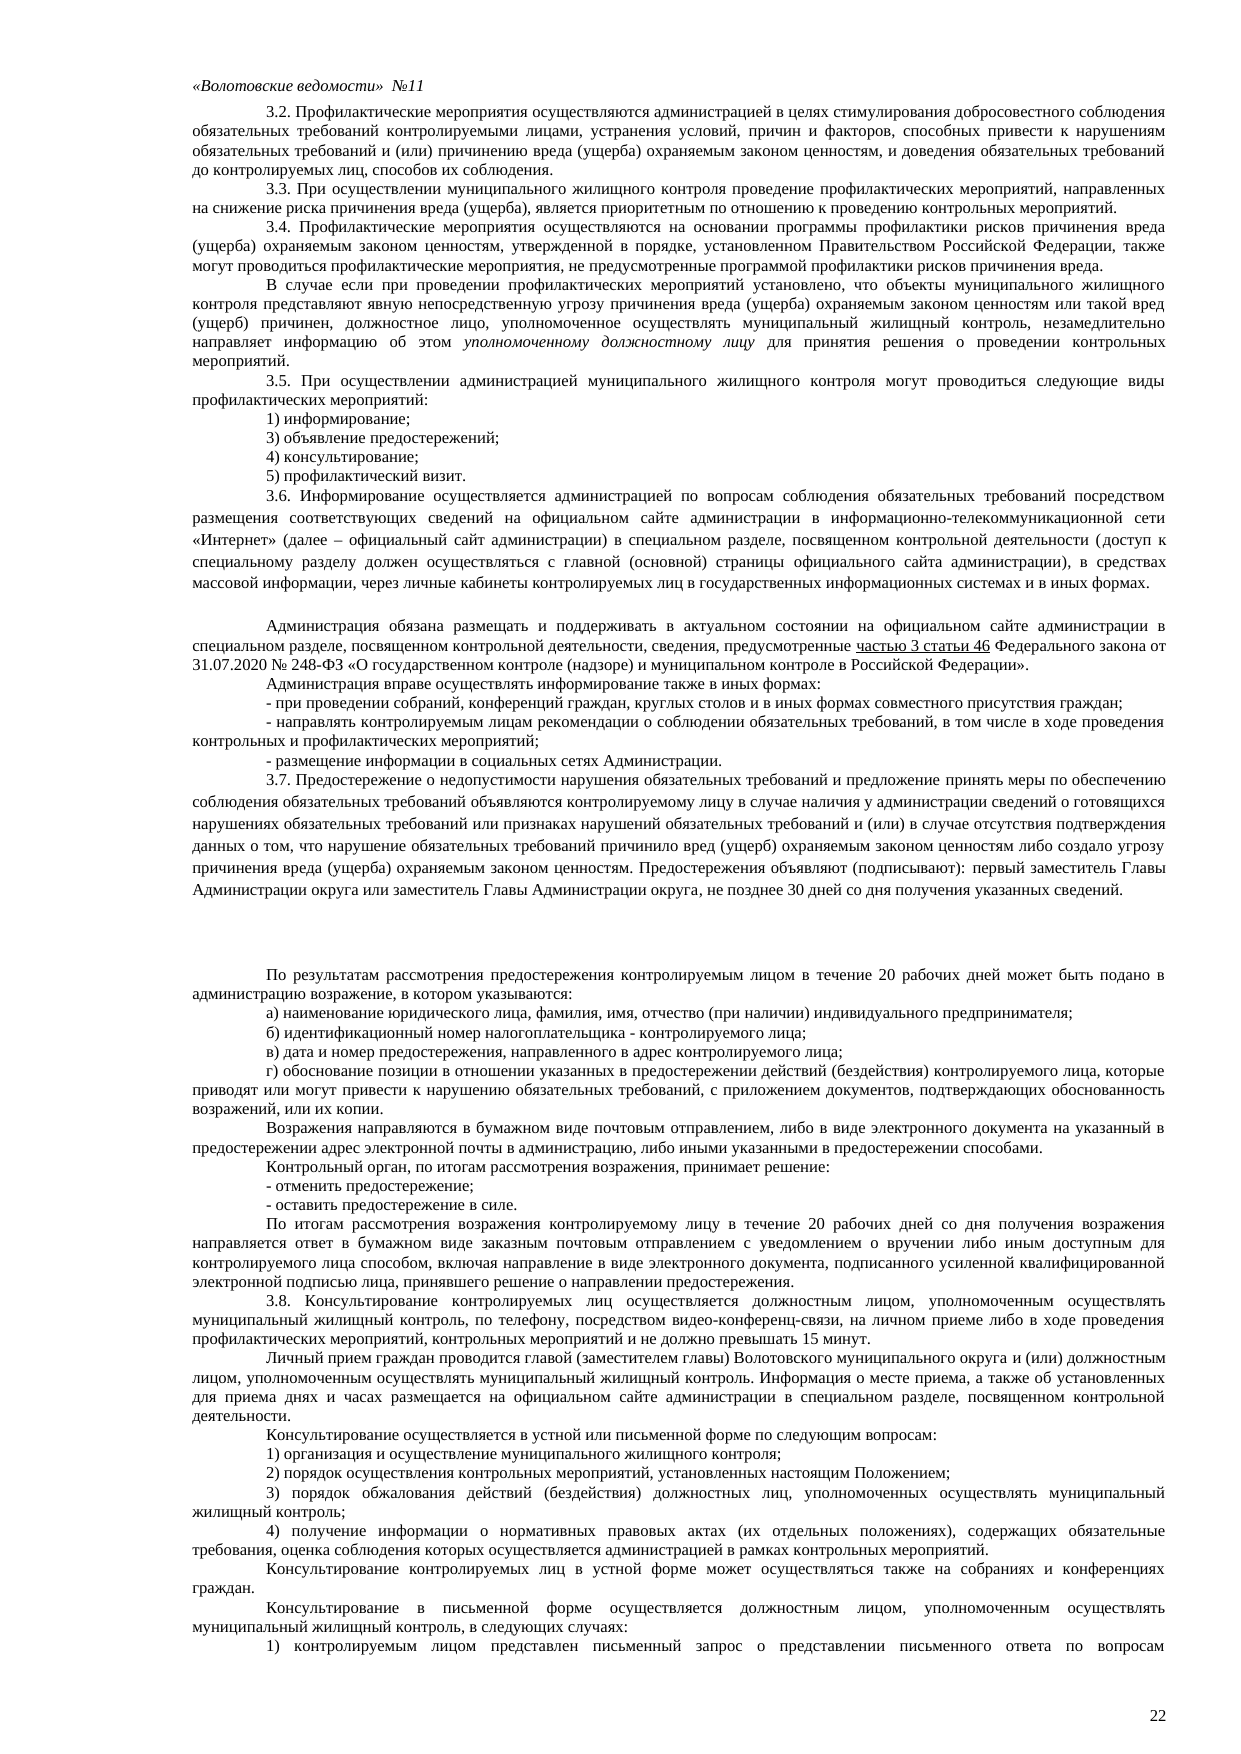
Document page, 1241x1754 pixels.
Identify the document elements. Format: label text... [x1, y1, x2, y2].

text а) наименование юридического лица, фамилия, имя, отчество (при наличии) индивидуального предпринимателя; [192, 1003, 1166, 1022]
text г) обоснование позиции в отношении указанных в предостережении действий (бездействия) контролируемого лица, которые приводят или могут привести к нарушению обязательных требований, с приложением документов, подтверждающих обоснованность возражений, или их копии. [192, 1061, 1166, 1118]
text Возражения направляются в бумажном виде почтовым отправлением, либо в виде электронного документа на указанный в предостережении адрес электронной почты в администрацию, либо иными указанными в предостережении способами. [192, 1118, 1166, 1157]
text 3.7. Предостережение о недопустимости нарушения обязательных требований и предложение принять меры по обеспечению соблюдения обязательных требований объявляются контролируемому лицу в случае наличия у администрации сведений о готовящихся нарушениях обязательных требований или признаках нарушений обязательных требований и (или) в случае отсутствия подтверждения данных о том, что нарушение обязательных требований причинило вред (ущерб) охраняемым законом ценностям либо создало угрозу причинения вреда (ущерба) охраняемым законом ценностям. Предостережения объявляют (подписывают): первый заместитель Главы Администрации округа или заместитель Главы Администрации округа, не позднее 30 дней со дня получения указанных сведений. [192, 769, 1166, 898]
text 3.8. Консультирование контролируемых лиц осуществляется должностным лицом, уполномоченным осуществлять муниципальный жилищный контроль, по телефону, посредством видео-конференц-связи, на личном приеме либо в ходе проведения профилактических мероприятий, контрольных мероприятий и не должно превышать 15 минут. [192, 1291, 1166, 1348]
text По результатам рассмотрения предостережения контролируемым лицом в течение 20 рабочих дней может быть подано в администрацию возражение, в котором указываются: [192, 965, 1166, 1003]
text Администрация вправе осуществлять информирование также в иных формах: [192, 674, 1166, 693]
text 3.5. При осуществлении администрацией муниципального жилищного контроля могут проводиться следующие виды профилактических мероприятий: [192, 370, 1166, 409]
text В случае если при проведении профилактических мероприятий установлено, что объекты муниципального жилищного контроля представляют явную непосредственную угрозу причинения вреда (ущерба) охраняемым законом ценностям или такой вред (ущерб) причинен, должностное лицо, уполномоченное осуществлять муниципальный жилищный контроль, незамедлительно направляет информацию об этом уполномоченному должностному лицу для принятия решения о проведении контрольных мероприятий. [192, 274, 1166, 370]
text - при проведении собраний, конференций граждан, круглых столов и в иных формах совместного присутствия граждан; [192, 693, 1166, 712]
text 5) профилактический визит. [192, 466, 1166, 485]
text Консультирование в письменной форме осуществляется должностным лицом, уполномоченным осуществлять муниципальный жилищный контроль, в следующих случаях: [192, 1597, 1166, 1636]
text 3.2. Профилактические мероприятия осуществляются администрацией в целях стимулирования добросовестного соблюдения обязательных требований контролируемыми лицами, устранения условий, причин и факторов, способных привести к нарушениям обязательных требований и (или) причинению вреда (ущерба) охраняемым законом ценностям, и доведения обязательных требований до контролируемых лиц, способов их соблюдения. [192, 102, 1166, 179]
text Консультирование осуществляется в устной или письменной форме по следующим вопросам: [192, 1425, 1166, 1444]
text в) дата и номер предостережения, направленного в адрес контролируемого лица; [192, 1042, 1166, 1061]
text 2) порядок осуществления контрольных мероприятий, установленных настоящим Положением; [192, 1463, 1166, 1482]
text - оставить предостережение в силе. [192, 1195, 1166, 1214]
text Администрация обязана размещать и поддерживать в актуальном состоянии на официальном сайте администрации в специальном разделе, посвященном контрольной деятельности, сведения, предусмотренные частью 3 статьи 46 Федерального закона от 31.07.2020 № 248-ФЗ «О государственном контроле (надзоре) и муниципальном контроле в Российской Федерации». [192, 616, 1166, 674]
text 3.3. При осуществлении муниципального жилищного контроля проведение профилактических мероприятий, направленных на снижение риска причинения вреда (ущерба), является приоритетным по отношению к проведению контрольных мероприятий. [192, 179, 1166, 217]
text 3) объявление предостережений; [192, 428, 1166, 447]
text Личный прием граждан проводится главой (заместителем главы) Волотовского муниципального округа и (или) должностным лицом, уполномоченным осуществлять муниципальный жилищный контроль. Информация о месте приема, а также об установленных для приема днях и часах размещается на официальном сайте администрации в специальном разделе, посвященном контрольной деятельности. [192, 1348, 1166, 1425]
text 3) порядок обжалования действий (бездействия) должностных лиц, уполномоченных осуществлять муниципальный жилищный контроль; [192, 1482, 1166, 1521]
text Консультирование контролируемых лиц в устной форме может осуществляться также на собраниях и конференциях граждан. [192, 1559, 1166, 1597]
text 3.6. Информирование осуществляется администрацией по вопросам соблюдения обязательных требований посредством размещения соответствующих сведений на официальном сайте администрации в информационно-телекоммуникационной сети «Интернет» (далее – официальный сайт администрации) в специальном разделе, посвященном контрольной деятельности (доступ к специальному разделу должен осуществляться с главной (основной) страницы официального сайта администрации), в средствах массовой информации, через личные кабинеты контролируемых лиц в государственных информационных системах и в иных формах. [192, 485, 1166, 592]
text По итогам рассмотрения возражения контролируемому лицу в течение 20 рабочих дней со дня получения возражения направляется ответ в бумажном виде заказным почтовым отправлением с уведомлением о вручении либо иным доступным для контролируемого лица способом, включая направление в виде электронного документа, подписанного усиленной квалифицированной электронной подписью лица, принявшего решение о направлении предостережения. [192, 1214, 1166, 1291]
text - размещение информации в социальных сетях Администрации. [192, 750, 1166, 769]
text - отменить предостережение; [192, 1176, 1166, 1195]
text 4) получение информации о нормативных правовых актах (их отдельных положениях), содержащих обязательные требования, оценка соблюдения которых осуществляется администрацией в рамках контрольных мероприятий. [192, 1521, 1166, 1559]
text - направлять контролируемым лицам рекомендации о соблюдении обязательных требований, в том числе в ходе проведения контрольных и профилактических мероприятий; [192, 712, 1166, 750]
text 3.4. Профилактические мероприятия осуществляются на основании программы профилактики рисков причинения вреда (ущерба) охраняемым законом ценностям, утвержденной в порядке, установленном Правительством Российской Федерации, также могут проводиться профилактические мероприятия, не предусмотренные программой профилактики рисков причинения вреда. [192, 217, 1166, 274]
text Контрольный орган, по итогам рассмотрения возражения, принимает решение: [192, 1157, 1166, 1176]
text б) идентификационный номер налогоплательщика - контролируемого лица; [192, 1022, 1166, 1042]
text 1) информирование; [192, 409, 1166, 428]
text 1) организация и осуществление муниципального жилищного контроля; [192, 1444, 1166, 1463]
text 4) консультирование; [192, 447, 1166, 466]
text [192, 1636, 1166, 1655]
